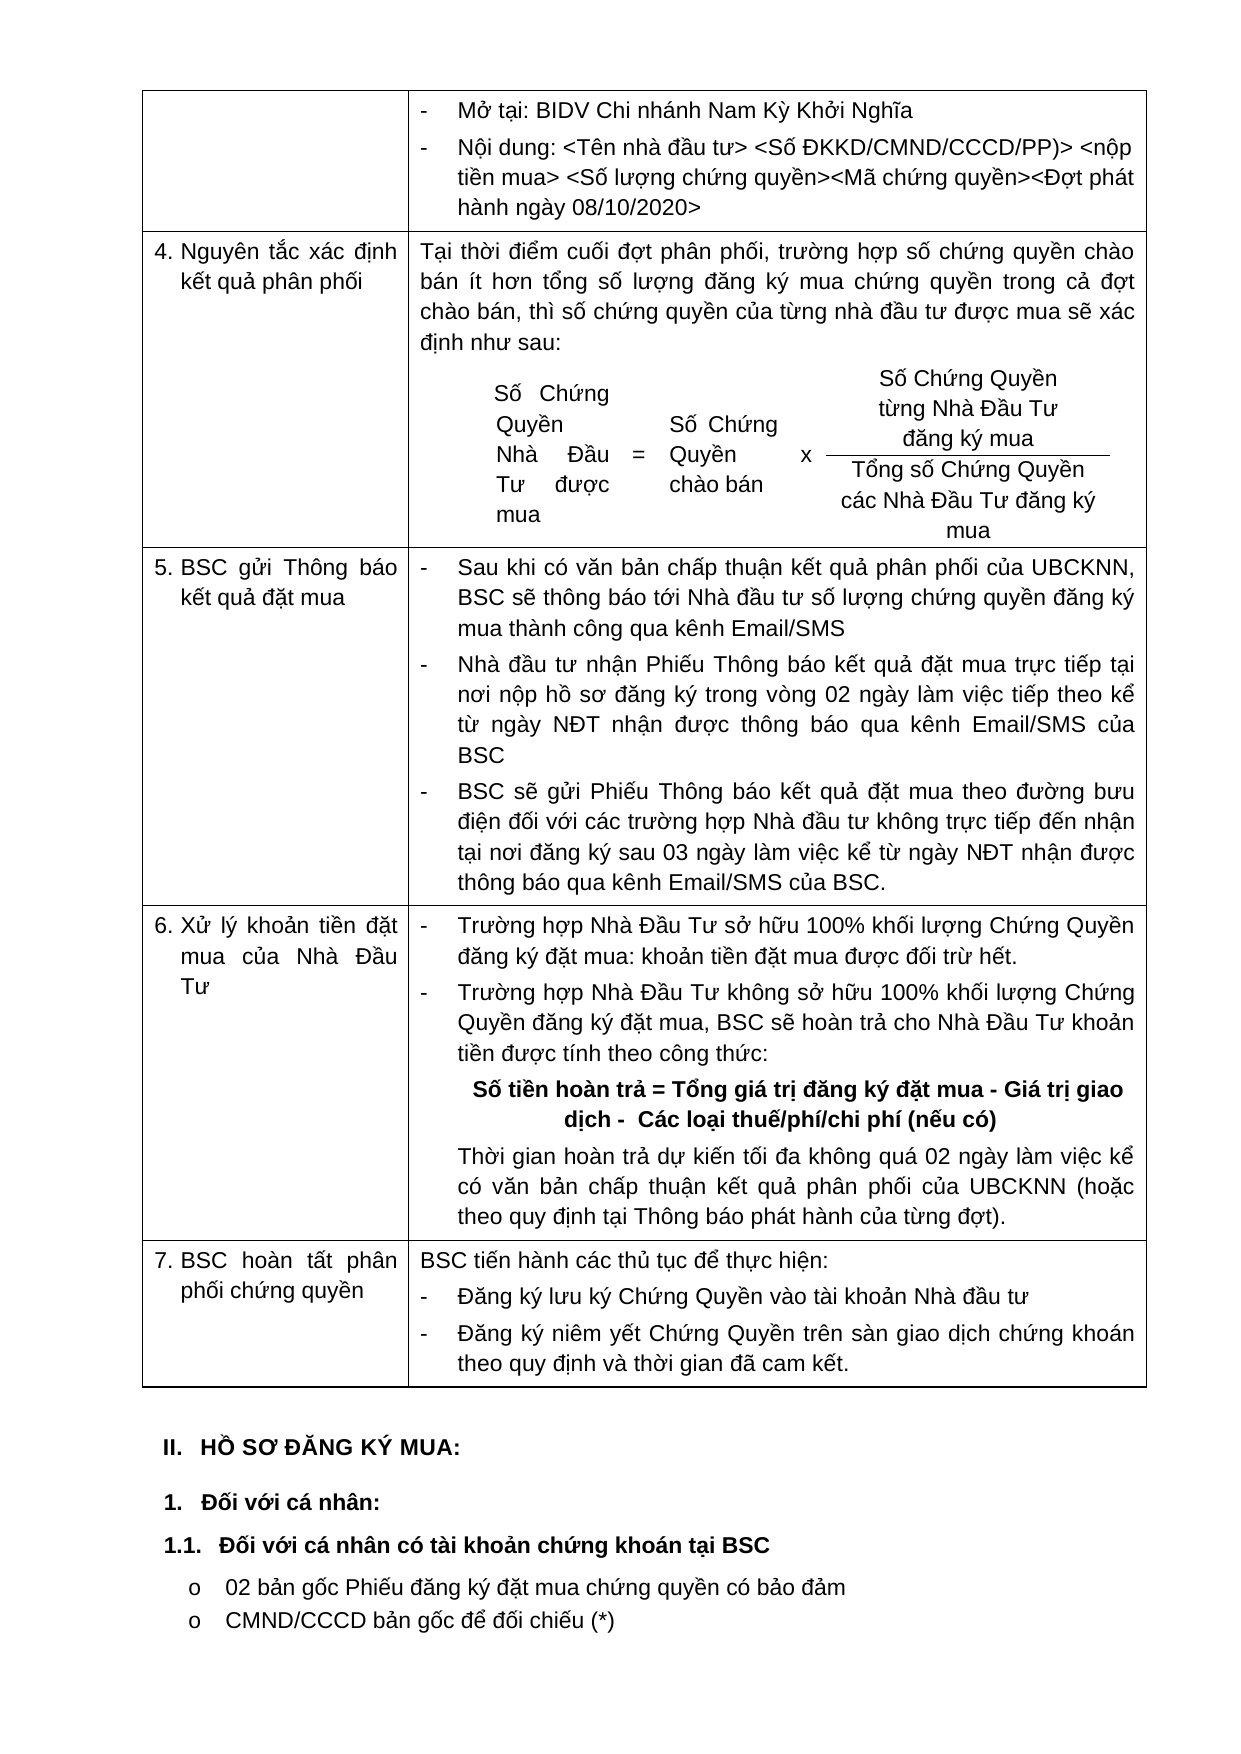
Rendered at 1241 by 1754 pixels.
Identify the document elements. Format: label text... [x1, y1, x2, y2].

table_cell Trường hợp Nhà Đầu Tư sở hữu 100% khối lượng Chứng Quyền đăng ký đặt mua: khoản tiền đặt mua được đối trừ hết. Trường hợp Nhà Đầu Tư không sở hữu 100% khối lượng Chứng Quyền đăng ký đặt mua, BSC sẽ hoàn trả cho Nhà Đầu Tư khoản tiền được tính theo công thức: Số tiền hoàn trả = Tổng giá trị đăng ký đặt mua - Giá trị giao dịch - Các loại thuế/phí/chi phí (nếu có) Thời gian hoàn trả dự kiến tối đa không quá 02 ngày làm việc kể có văn bản chấp thuận kết quả phân phối của UBCKNN (hoặc theo quy định tại Thông báo phát hành của từng đợt). [409, 906, 1146, 1239]
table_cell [409, 91, 1146, 231]
list Đối với cá nhân có tài khoản chứng khoán tại BSC [163, 1532, 1140, 1558]
table_cell Nguyên tắc xác định kết quả phân phối [143, 232, 408, 547]
table_cell BSC tiến hành các thủ tục để thực hiện: Đăng ký lưu ký Chứng Quyền vào tài khoản Nhà đầu tư Đăng ký niêm yết Chứng Quyền trên sàn giao dịch chứng khoán theo quy định và thời gian đã cam kết. [409, 1241, 1146, 1386]
list Đối với cá nhân: [163, 1489, 1140, 1515]
table_cell BSC hoàn tất phân phối chứng quyền [143, 1241, 408, 1386]
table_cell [143, 91, 408, 231]
list CMND/CCCD bản gốc để đối chiếu (*) [188, 1607, 1140, 1635]
table_cell Tại thời điểm cuối đợt phân phối, trường hợp số chứng quyền chào bán ít hơn tổng số lượng đăng ký mua chứng quyền trong cả đợt chào bán, thì số chứng quyền của từng nhà đầu tư được mua sẽ xác định như sau: [409, 232, 1146, 547]
list 02 bản gốc Phiếu đăng ký đặt mua chứng quyền có bảo đảm [188, 1574, 1140, 1603]
table_cell Xử lý khoản tiền đặt mua của Nhà Đầu Tư [143, 906, 408, 1239]
table_cell Sau khi có văn bản chấp thuận kết quả phân phối của UBCKNN, BSC sẽ thông báo tới Nhà đầu tư số lượng chứng quyền đăng ký mua thành công qua kênh Email/SMS Nhà đầu tư nhận Phiếu Thông báo kết quả đặt mua trực tiếp tại nơi nộp hồ sơ đăng ký trong vòng 02 ngày làm việc tiếp theo kể từ ngày NĐT nhận được thông báo qua kênh Email/SMS của BSC BSC sẽ gửi Phiếu Thông báo kết quả đặt mua theo đường bưu điện đối với các trường hợp Nhà đầu tư không trực tiếp đến nhận tại nơi đăng ký sau 03 ngày làm việc kể từ ngày NĐT nhận được thông báo qua kênh Email/SMS của BSC. [409, 548, 1146, 905]
table_cell BSC gửi Thông báo kết quả đặt mua [143, 548, 408, 905]
list HỒ SƠ ĐĂNG KÝ MUA: [163, 1434, 1137, 1460]
